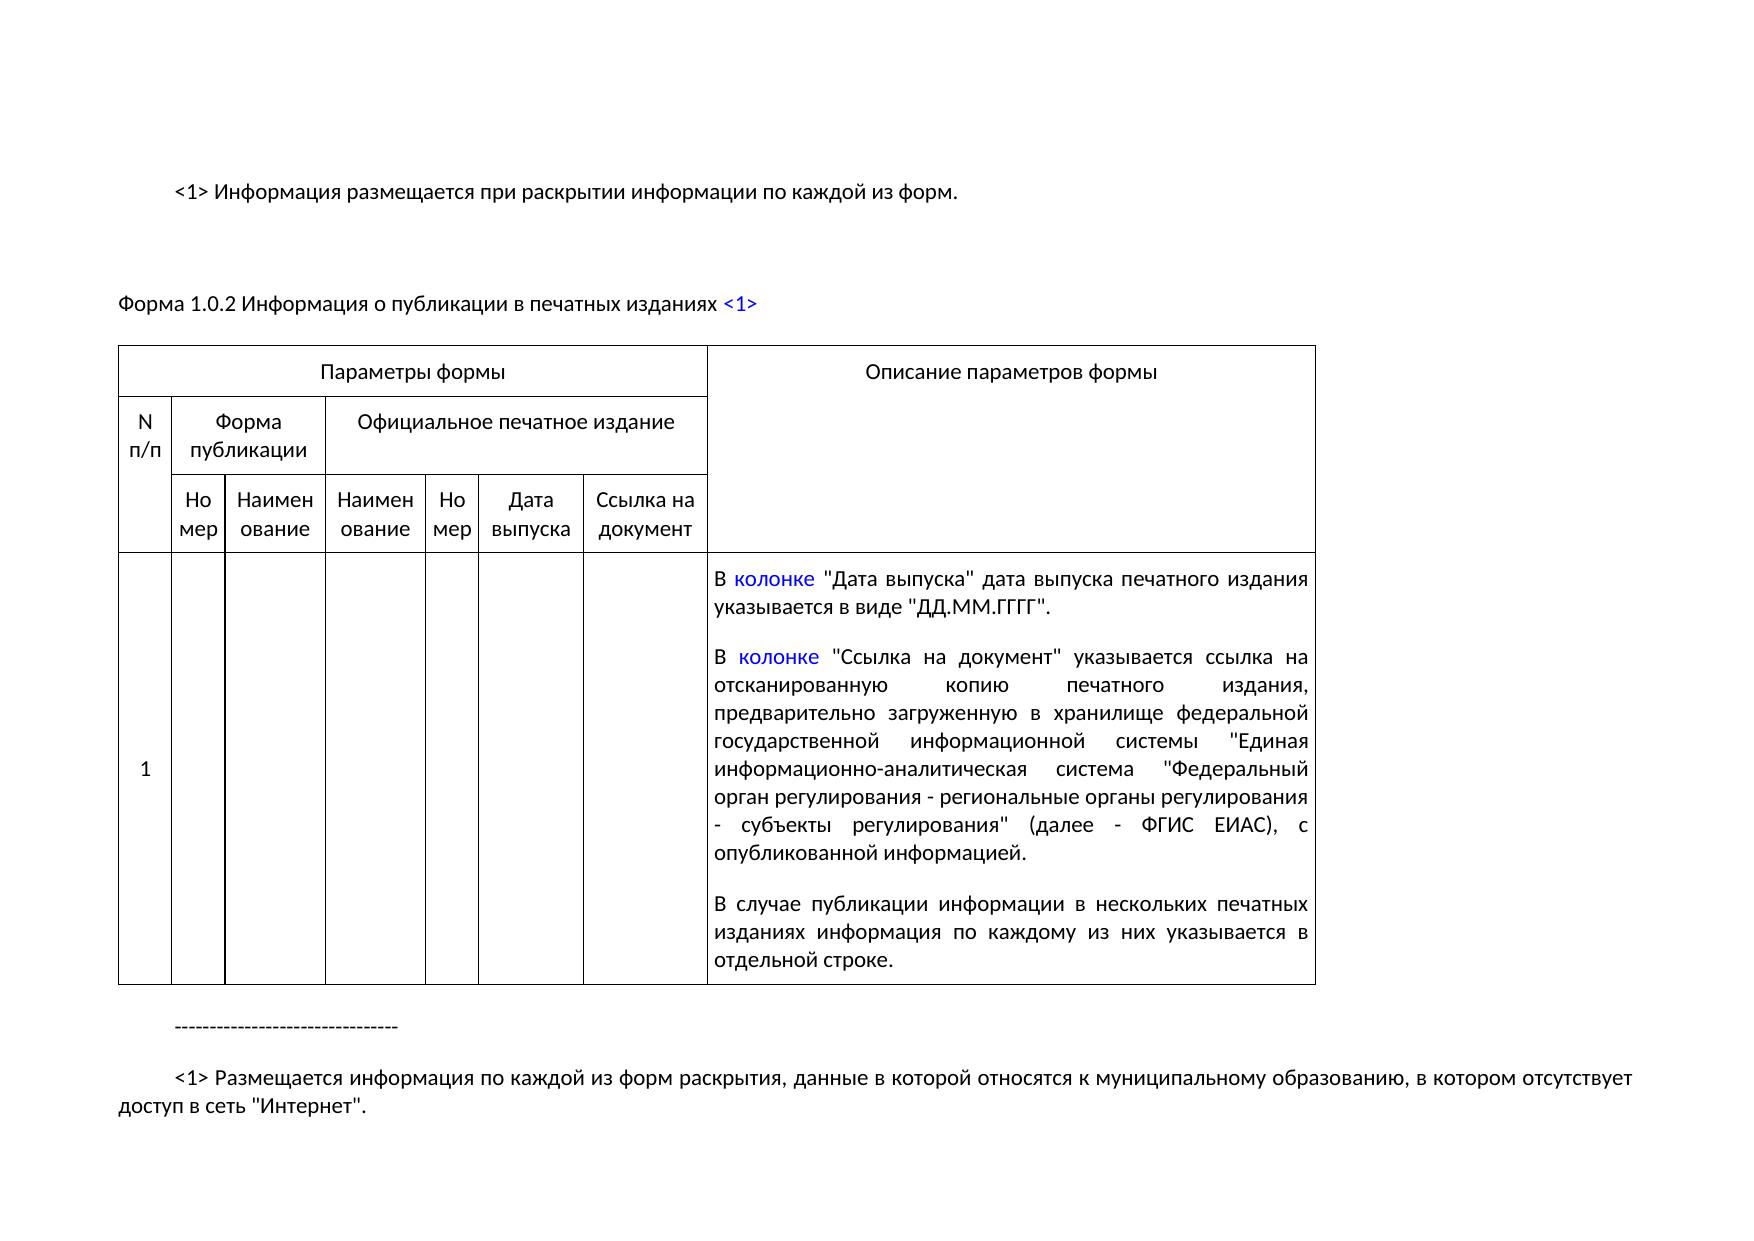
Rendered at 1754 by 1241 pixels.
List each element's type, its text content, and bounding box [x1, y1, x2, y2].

table_cell [426, 553, 478, 983]
table_header Описание параметров формы [708, 346, 1315, 552]
table_cell [226, 553, 325, 983]
table_cell 1 [119, 553, 171, 983]
table_cell Официальное печатное издание [326, 397, 707, 474]
table_cell N п/п [119, 397, 171, 552]
table_cell В случае публикации информации в нескольких печатных изданиях информация по каждому из них указывается в отдельной строке. [708, 877, 1315, 983]
table_cell [326, 553, 425, 983]
table_cell Дата выпуска [479, 475, 583, 552]
table_cell В колонке "Ссылка на документ" указывается ссылка на отсканированную копию печатного издания, предварительно загруженную в хранилище федеральной государственной информационной системы "Единая информационно-аналитическая система "Федеральный орган регулирования - региональные органы регулирования - субъекты регулирования" (далее - ФГИС ЕИАС), с опубликованной информацией. [708, 631, 1315, 877]
table_cell [172, 553, 224, 983]
text Форма 1.0.2 Информация о публикации в печатных изданиях <1> [118, 289, 1636, 317]
table_cell В колонке "Дата выпуска" дата выпуска печатного издания указывается в виде "ДД.ММ.ГГГГ". [708, 553, 1315, 631]
table_cell [479, 553, 583, 983]
table_cell Наименование [326, 475, 425, 552]
table_header Параметры формы [119, 346, 707, 396]
text <1> Информация размещается при раскрытии информации по каждой из форм. [118, 177, 1636, 205]
table_cell Ссылка на документ [584, 475, 707, 552]
table_cell Форма публикации [172, 397, 325, 474]
table_cell [584, 553, 707, 983]
table_cell Номер [426, 475, 478, 552]
text <1> Размещается информация по каждой из форм раскрытия, данные в которой относятся к муниципальному образованию, в котором отсутствует доступ в сеть "Интернет". [118, 1063, 1636, 1119]
text -------------------------------- [118, 1012, 1636, 1041]
table_cell Номер [172, 475, 224, 552]
table_cell Наименование [226, 475, 325, 552]
